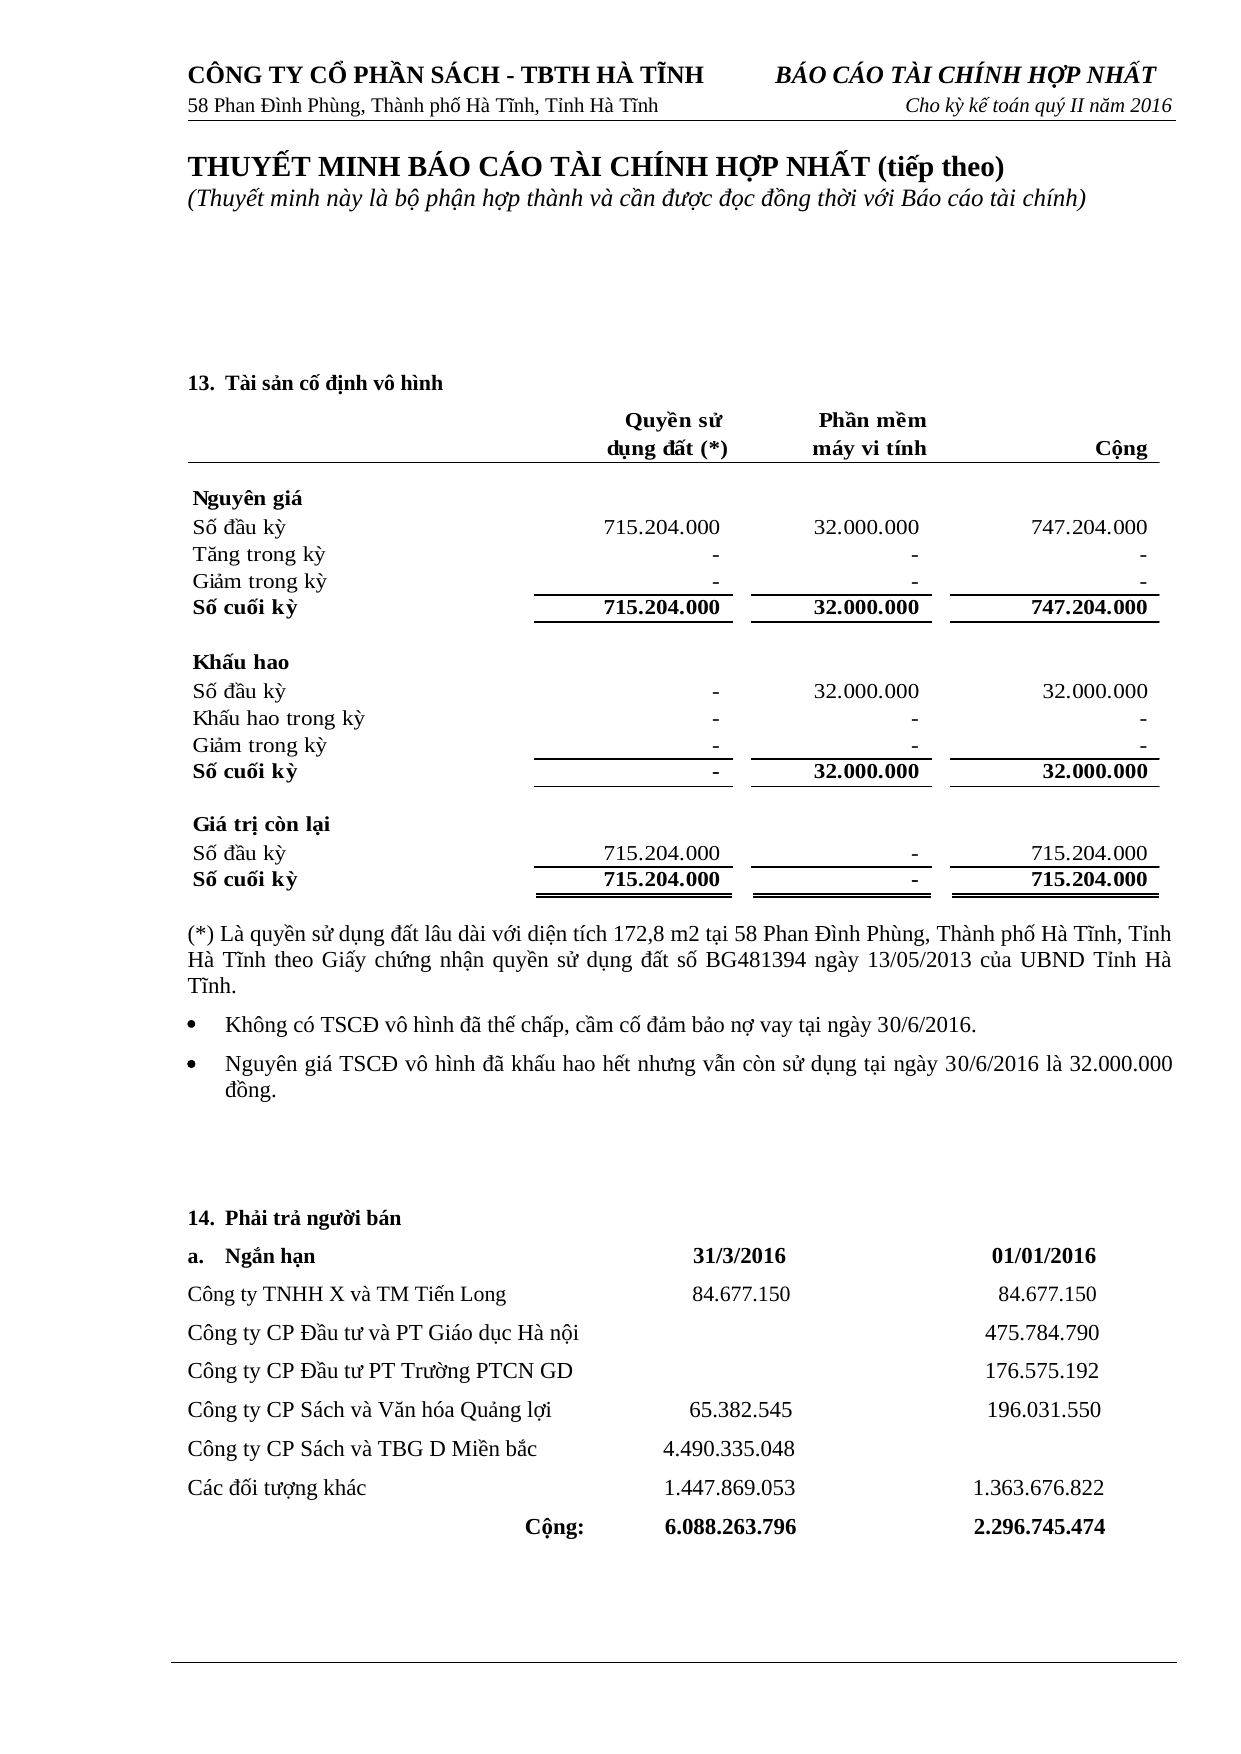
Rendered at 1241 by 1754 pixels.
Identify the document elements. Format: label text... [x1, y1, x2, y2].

text Cộng: 6.088.263.796 2.296.745.474 [187, 1513, 1173, 1539]
text Các đối tượng khác 1.447.869.053 1.363.676.822 [187, 1474, 1173, 1501]
text Công ty CP Sách và Văn hóa Quảng lợi 65.382.545 196.031.550 [187, 1396, 1173, 1423]
text (*) Là quyền sử dụng đất lâu dài với diện tích 172,8 m2 tại 58 Phan Đình Phùng, Thành phố Hà Tĩnh, Tỉnh Hà Tĩnh theo Giấy chứng nhận quyền sử dụng đất số BG481394 ngày 13/05/2013 của UBND Tỉnh Hà Tĩnh. [187, 920, 1173, 999]
list Tài sản cố định vô hình [187, 369, 1173, 395]
text Công ty CP Đầu tư và PT Giáo dục Hà nội 475.784.790 [187, 1319, 1173, 1345]
list Nguyên giá TSCĐ vô hình đã khấu hao hết nhưng vẫn còn sử dụng tại ngày 30/6/2016 là 32.000.000 đồng. [187, 1050, 1173, 1103]
text Công ty CP Đầu tư PT Trường PTCN GD 176.575.192 [187, 1358, 1173, 1384]
list Ngắn hạn 31/3/2016 01/01/2016 [187, 1242, 1173, 1268]
list Không có TSCĐ vô hình đã thế chấp, cầm cố đảm bảo nợ vay tại ngày 30/6/2016. [187, 1011, 1173, 1038]
list Phải trả người bán [187, 1204, 1173, 1230]
text Công ty CP Sách và TBG D Miền bắc 4.490.335.048 [187, 1435, 1173, 1462]
text Công ty TNHH X và TM Tiến Long 84.677.150 84.677.150 [187, 1281, 1173, 1306]
